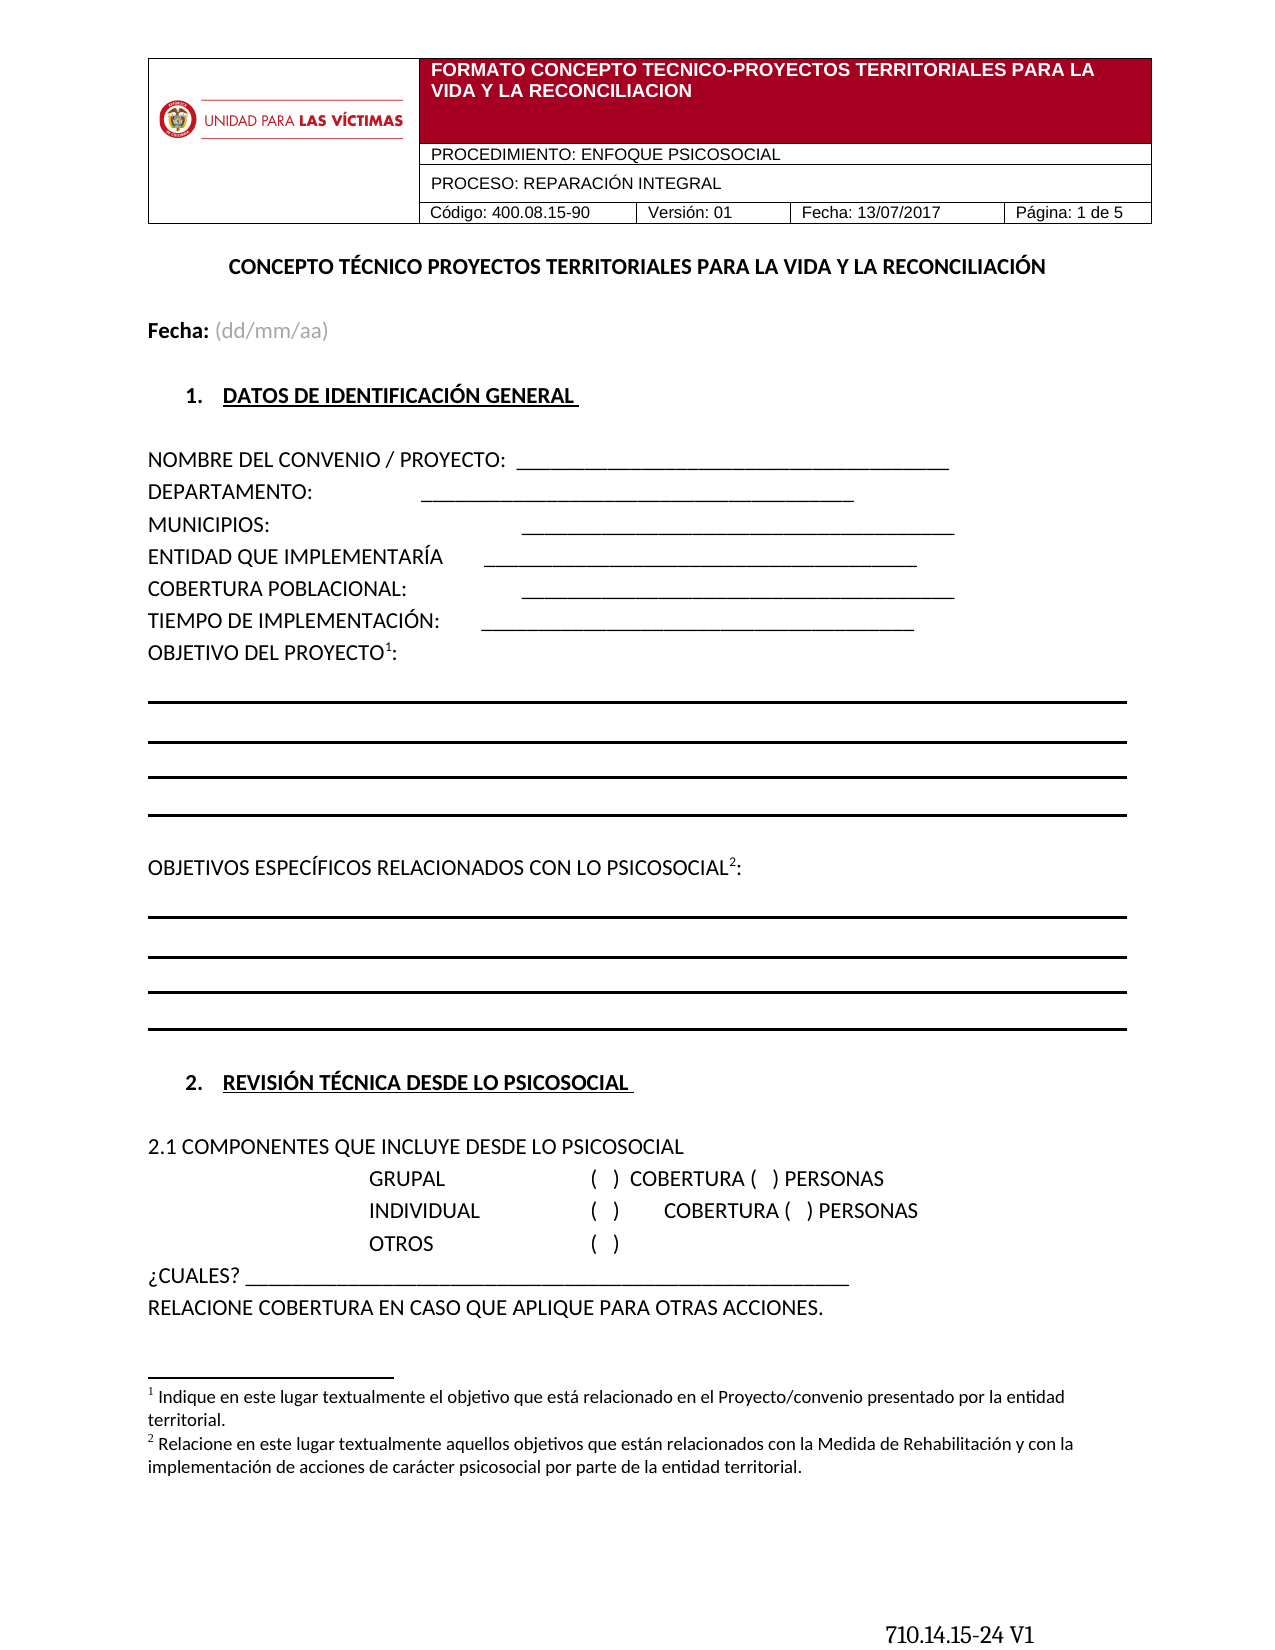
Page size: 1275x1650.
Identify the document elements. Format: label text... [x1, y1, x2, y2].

list DATOS DE IDENTIFICACIÓN GENERAL [185, 381, 1127, 409]
text Fecha: (dd/mm/aa) [148, 317, 1127, 344]
text RELACIONE COBERTURA EN CASO QUE APLIQUE PARA OTRAS ACCIONES. [148, 1293, 1127, 1321]
text DEPARTAMENTO: ______________________________________ [148, 477, 1127, 506]
text ¿CUALES? _____________________________________________________ [148, 1261, 1127, 1289]
picture [159, 96, 404, 143]
list REVISIÓN TÉCNICA DESDE LO PSICOSOCIAL [185, 1068, 1127, 1096]
text INDIVIDUAL ( ) COBERTURA ( ) PERSONAS [295, 1197, 1127, 1224]
text ENTIDAD QUE IMPLEMENTARÍA ______________________________________ [148, 542, 1127, 570]
text 2.1 COMPONENTES QUE INCLUYE DESDE LO PSICOSOCIAL [148, 1132, 1127, 1160]
text OBJETIVOS ESPECÍFICOS RELACIONADOS CON LO PSICOSOCIAL: [148, 853, 1127, 881]
text GRUPAL ( ) COBERTURA ( ) PERSONAS [295, 1164, 1127, 1192]
text OBJETIVO DEL PROYECTO: [148, 638, 1127, 666]
text TIEMPO DE IMPLEMENTACIÓN: ______________________________________ [148, 606, 1127, 634]
text CONCEPTO TÉCNICO PROYECTOS TERRITORIALES PARA LA VIDA Y LA RECONCILIACIÓN [148, 252, 1127, 280]
text OTROS ( ) [295, 1229, 1127, 1257]
text COBERTURA POBLACIONAL: ______________________________________ [148, 574, 1127, 602]
text MUNICIPIOS: ______________________________________ [148, 510, 1127, 538]
text NOMBRE DEL CONVENIO / PROYECTO: ______________________________________ [148, 445, 1127, 473]
